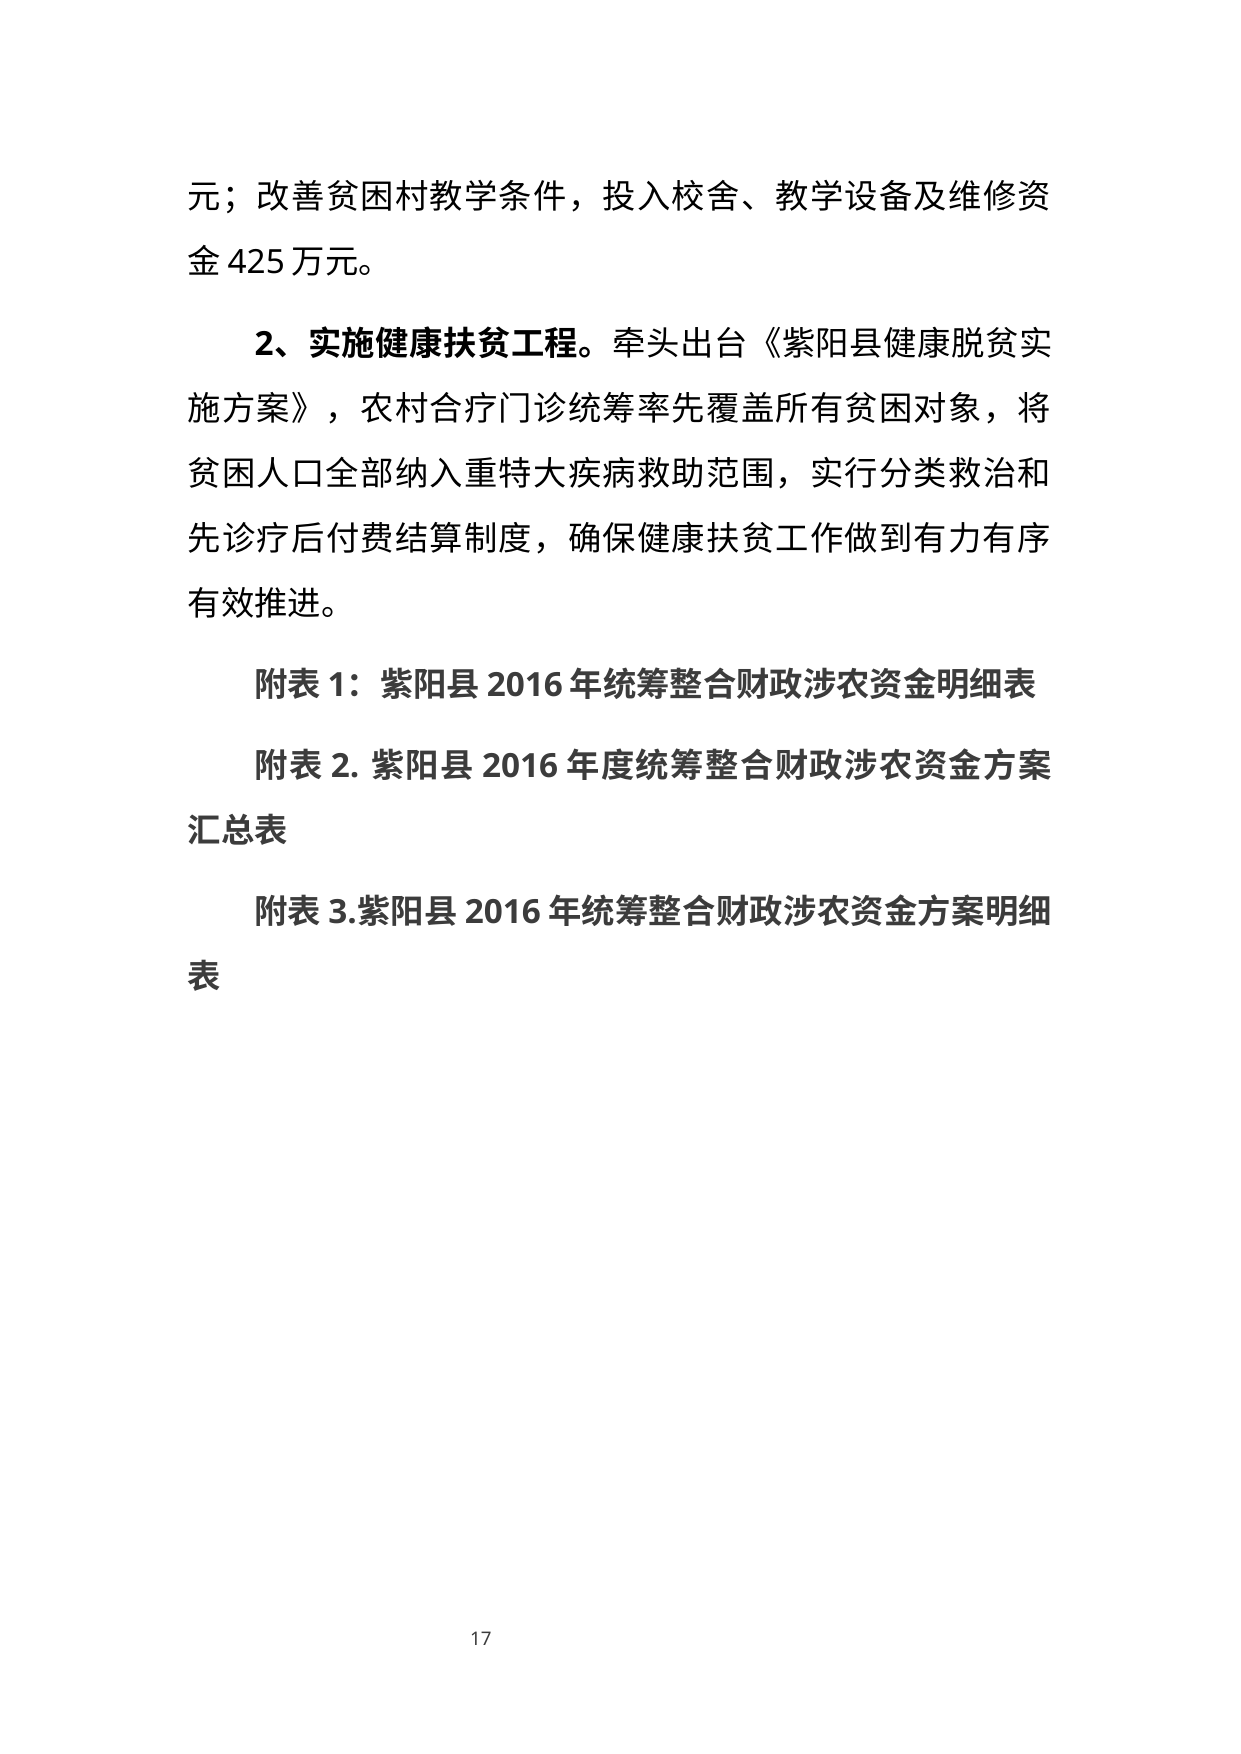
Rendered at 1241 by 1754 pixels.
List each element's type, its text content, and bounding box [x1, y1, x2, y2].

text 附表3.紫阳县2016年统筹整合财政涉农资金方案明细表 [187, 877, 1053, 1007]
text 2、实施健康扶贫工程。牵头出台《紫阳县健康脱贫实施方案》，农村合疗门诊统筹率先覆盖所有贫困对象，将贫困人口全部纳入重特大疾病救助范围，实行分类救治和先诊疗后付费结算制度，确保健康扶贫工作做到有力有序有效推进。 [187, 308, 1053, 633]
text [187, 162, 1053, 292]
text 附表1：紫阳县2016年统筹整合财政涉农资金明细表 [187, 649, 1053, 714]
text 附表2. 紫阳县2016年度统筹整合财政涉农资金方案汇总表 [187, 731, 1053, 861]
